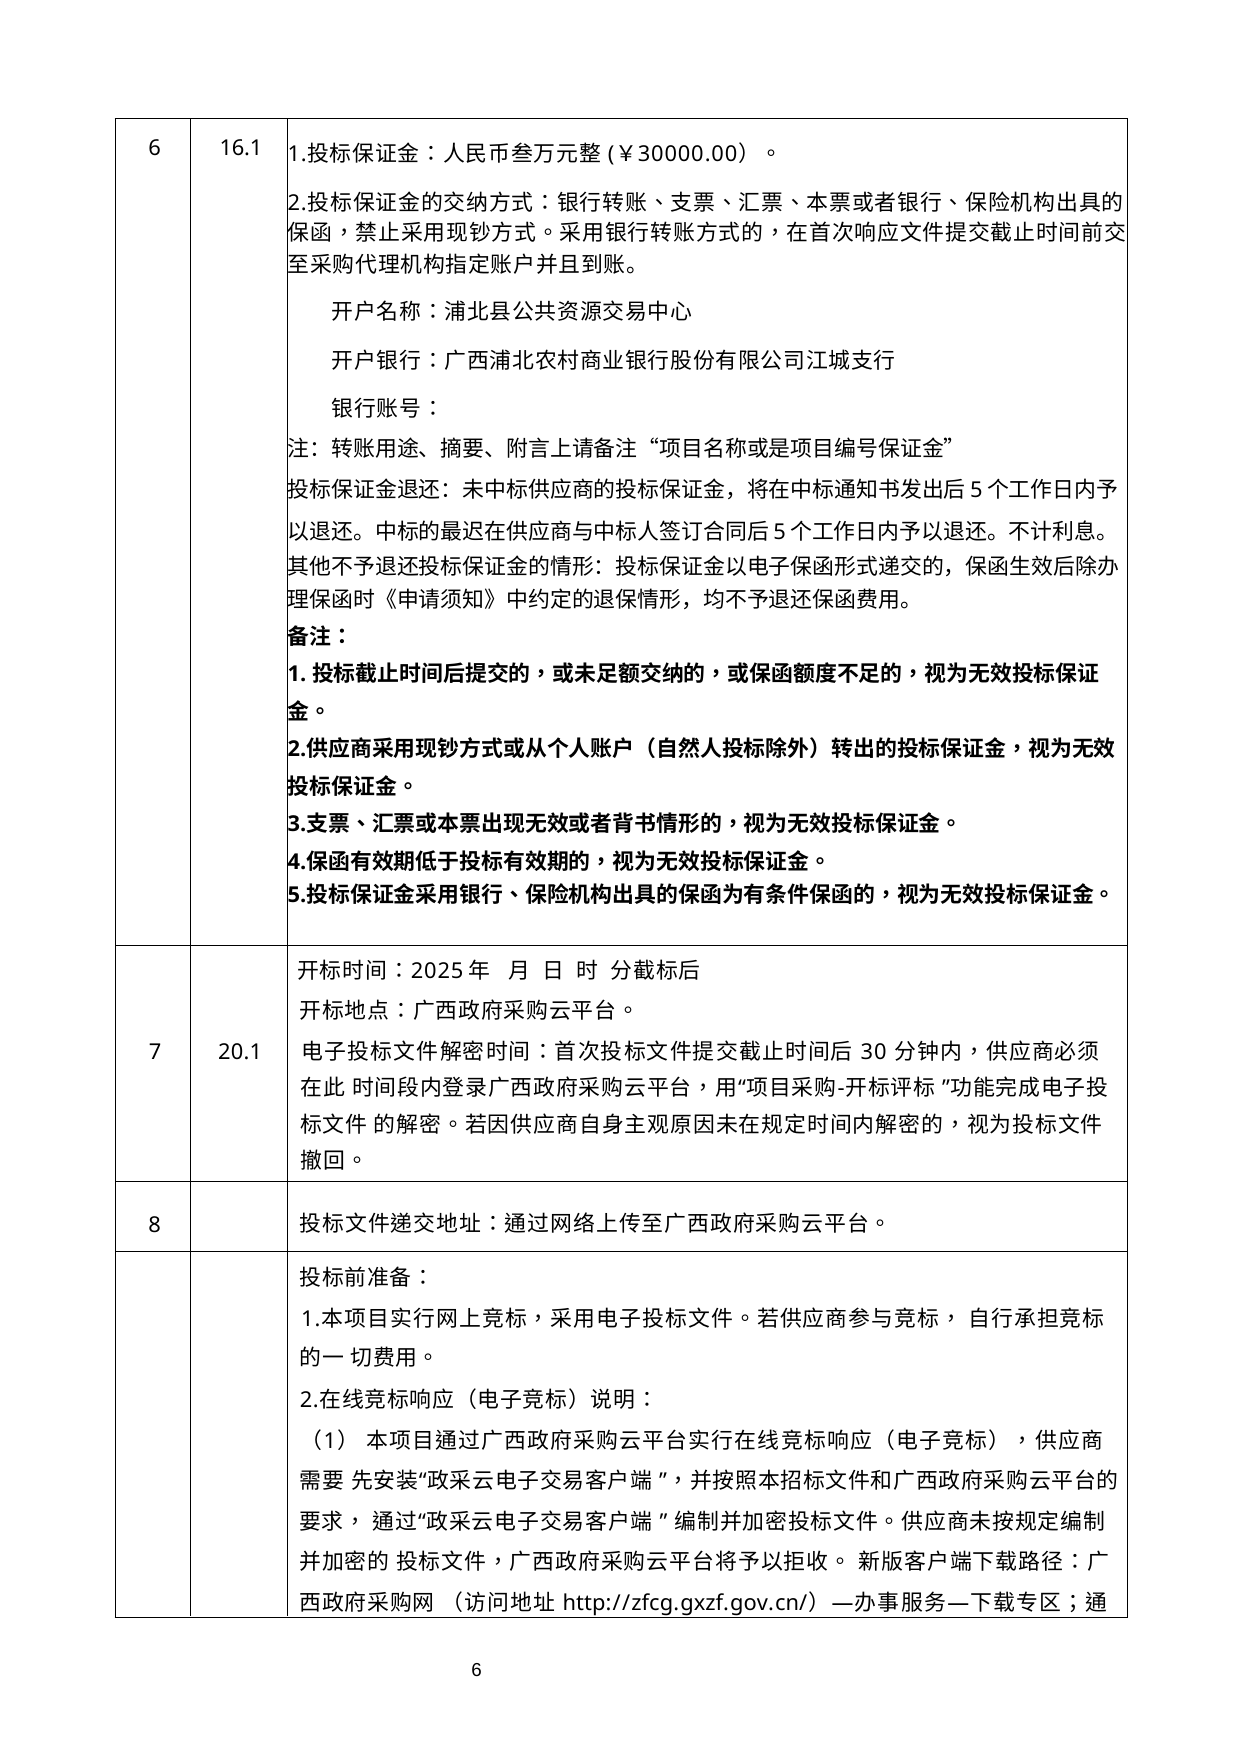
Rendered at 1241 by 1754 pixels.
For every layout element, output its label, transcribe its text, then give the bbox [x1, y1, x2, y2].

table_cell 1.投标保证金：人民币叁万元整 (￥30000.00）。 2.投标保证金的交纳方式：银行转账、支票、汇票、本票或者银行、保险机构出具的保函，禁止采用现钞方式。采用银行转账方式的，在首次响应文件提交截止时间前交至采购代理机构指定账户并且到账。 开户名称：浦北县公共资源交易中心 开户银行：广西浦北农村商业银行股份有限公司江城支行 银行账号： 注：转账用途、摘要、附言上请备注“项目名称或是项目编号保证金” 投标保证金退还：未中标供应商的投标保证金，将在中标通知书发出后5个工作日内予以退还。中标的最迟在供应商与中标人签订合同后5个工作日内予以退还。不计利息。 其他不予退还投标保证金的情形：投标保证金以电子保函形式递交的，保函生效后除办理保函时《申请须知》中约定的退保情形，均不予退还保函费用。 备注： 1. 投标截止时间后提交的，或未足额交纳的，或保函额度不足的，视为无效投标保证金。 2.供应商采用现钞方式或从个人账户（自然人投标除外）转出的投标保证金，视为无效投标保证金。 3.支票、汇票或本票出现无效或者背书情形的，视为无效投标保证金。 4.保函有效期低于投标有效期的，视为无效投标保证金。 5.投标保证金采用银行、保险机构出具的保函为有条件保函的，视为无效投标保证金。 [288, 119, 1127, 945]
table_cell 6 [116, 119, 190, 945]
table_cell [288, 1252, 1127, 1616]
table_cell 开标时间：2025年 月 日 时 分截标后 开标地点：广西政府采购云平台。 电子投标文件解密时间：首次投标文件提交截止时间后 30 分钟内，供应商必须在此 时间段内登录广西政府采购云平台，用“项目采购-开标评标 ”功能完成电子投标文件 的解密。若因供应商自身主观原因未在规定时间内解密的，视为投标文件撤回。 [288, 946, 1127, 1181]
table_cell [191, 1182, 287, 1251]
table_cell [191, 1252, 287, 1616]
table_cell 投标文件递交地址：通过网络上传至广西政府采购云平台。 [288, 1182, 1127, 1251]
table_cell 16.1 [191, 119, 287, 945]
table_cell [116, 1252, 190, 1616]
table_cell 7 [116, 946, 190, 1181]
table_cell 20.1 [191, 946, 287, 1181]
table_cell 8 [116, 1182, 190, 1251]
